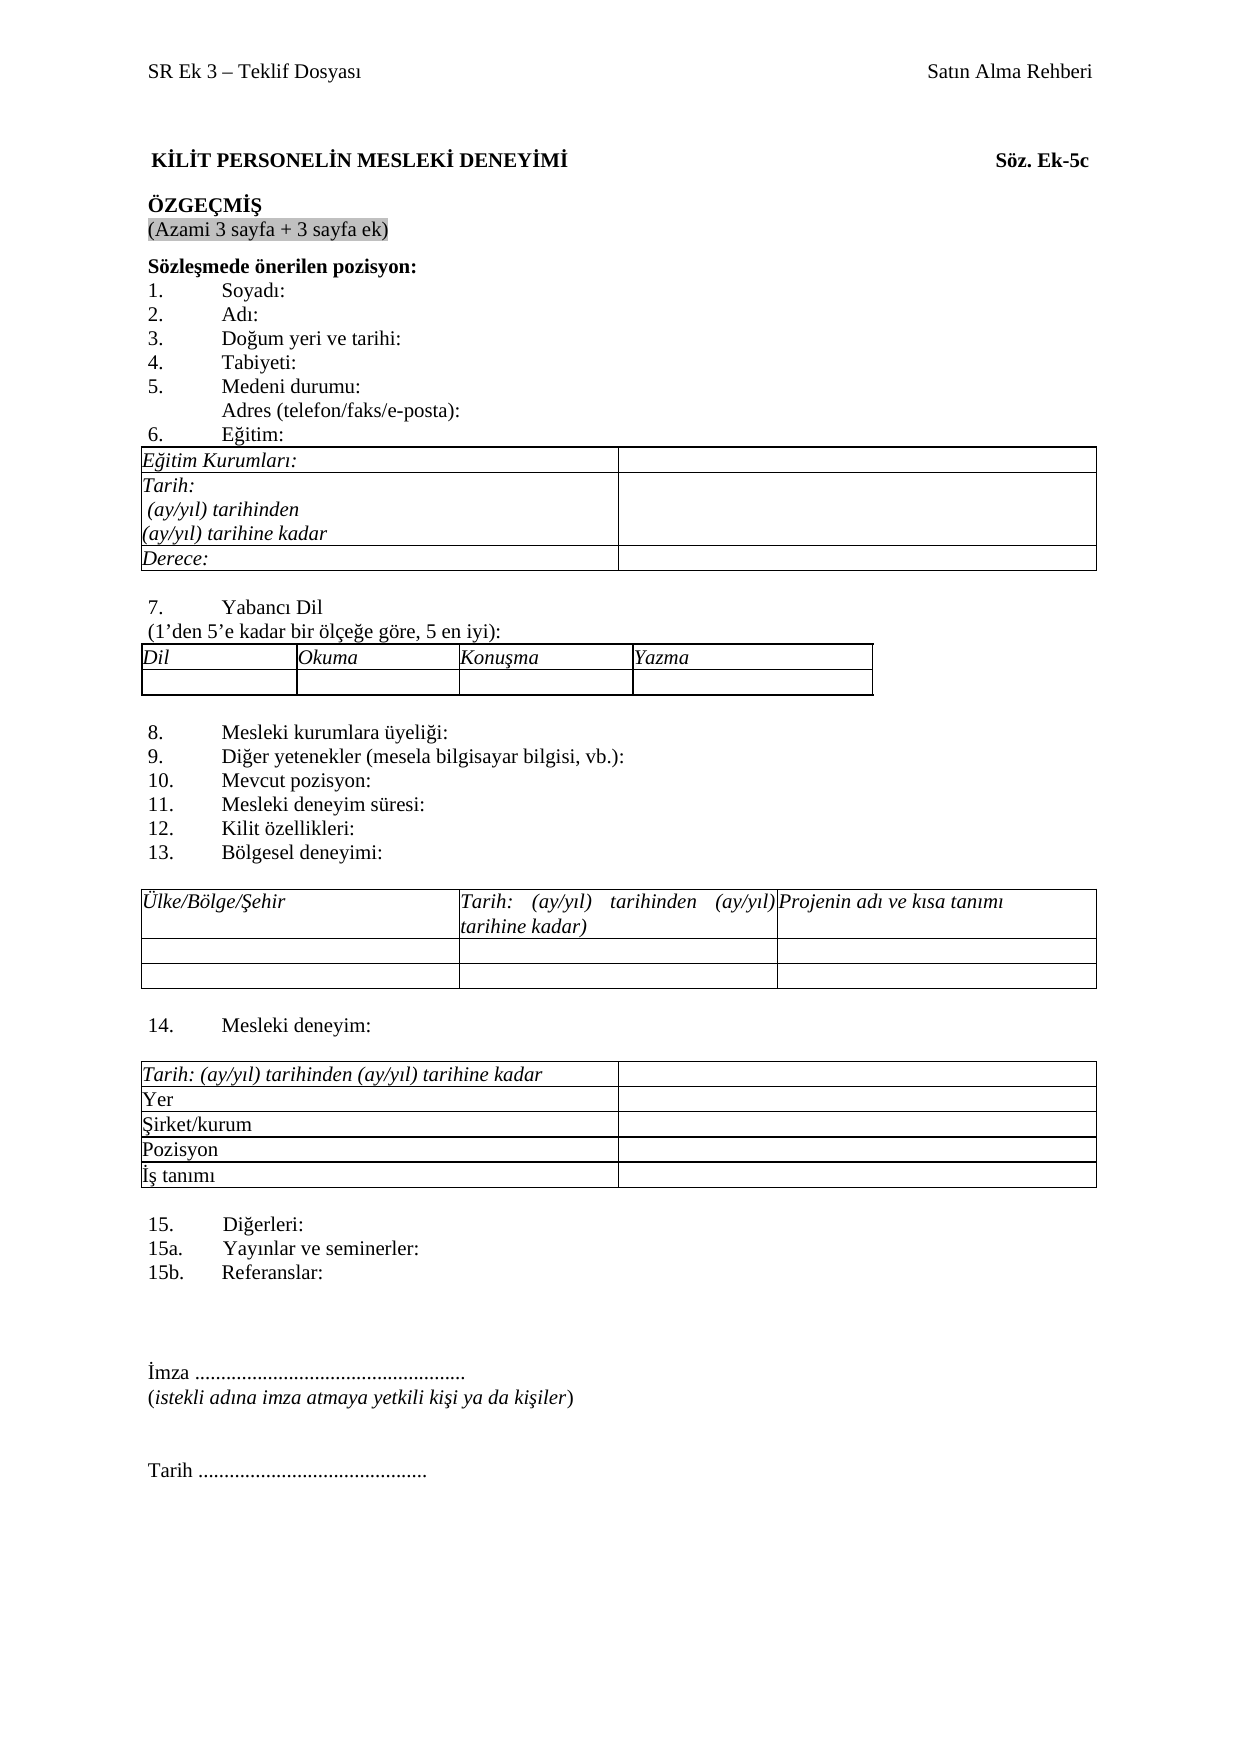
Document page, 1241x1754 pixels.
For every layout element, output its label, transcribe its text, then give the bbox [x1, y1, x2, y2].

table_cell İş tanımı [142, 1163, 618, 1187]
table_cell [778, 964, 1096, 988]
text 3. Doğum yeri ve tarihi: [148, 326, 1093, 350]
text 14. Mesleki deneyim: [148, 1013, 1093, 1037]
table_header Konuşma [460, 645, 632, 669]
table_cell [460, 939, 777, 963]
text 1. Soyadı: [148, 278, 1093, 302]
text Sözleşmede önerilen pozisyon: [148, 254, 1093, 278]
text 8. Mesleki kurumlara üyeliği: [148, 720, 1093, 744]
text (Azami 3 sayfa + 3 sayfa ek) [148, 217, 1093, 241]
table_header Tarih: (ay/yıl) tarihinden (ay/yıl) tarihine kadar) [460, 890, 777, 938]
table_cell [778, 939, 1096, 963]
text 12. Kilit özellikleri: [148, 816, 1093, 840]
text (istekli adına imza atmaya yetkili kişi ya da kişiler) [148, 1385, 1093, 1409]
text 6. Eğitim: [148, 422, 1093, 446]
table_cell [619, 473, 1096, 545]
table_cell [619, 1112, 1096, 1136]
text (1’den 5’e kadar bir ölçeğe göre, 5 en iyi): [148, 619, 1093, 643]
table_header Tarih: (ay/yıl) tarihinden (ay/yıl) tarihine kadar [142, 1062, 618, 1086]
table_header Projenin adı ve kısa tanımı [778, 890, 1096, 938]
table_cell [460, 670, 632, 694]
table_cell [143, 670, 296, 694]
text 13. Bölgesel deneyimi: [148, 840, 1093, 864]
table_cell Pozisyon [142, 1138, 618, 1161]
table_cell [460, 964, 777, 988]
text 10. Mevcut pozisyon: [148, 768, 1093, 792]
table_cell [619, 1138, 1096, 1161]
text 15b. Referanslar: [148, 1260, 1093, 1285]
table_header Eğitim Kurumları: [142, 448, 618, 472]
table_header [619, 448, 1096, 472]
text 5. Medeni durumu: [148, 374, 1093, 398]
table_header Okuma [298, 645, 459, 669]
table_cell [619, 546, 1096, 570]
table_cell [142, 939, 459, 963]
table_cell [619, 1087, 1096, 1111]
table_header Dil [143, 645, 296, 669]
text ÖZGEÇMİŞ [148, 193, 1093, 217]
text 15. Diğerleri: [148, 1212, 1093, 1236]
table_cell [298, 670, 459, 694]
text 9. Diğer yetenekler (mesela bilgisayar bilgisi, vb.): [148, 744, 1093, 768]
table_cell Derece: [142, 546, 618, 570]
text 4. Tabiyeti: [148, 350, 1093, 374]
text 11. Mesleki deneyim süresi: [148, 792, 1093, 816]
text 7. Yabancı Dil [148, 595, 1093, 619]
table_header [619, 1062, 1096, 1086]
table_cell [142, 964, 459, 988]
table_cell Tarih: (ay/yıl) tarihinden (ay/yıl) tarihine kadar [142, 473, 618, 545]
text 2. Adı: [148, 302, 1093, 326]
table_cell [619, 1163, 1096, 1187]
table_header Ülke/Bölge/Şehir [142, 890, 459, 938]
table_cell Yer [142, 1087, 618, 1111]
text İmza .................................................... [148, 1360, 1093, 1385]
table_cell Şirket/kurum [142, 1112, 618, 1136]
text Tarih ............................................ [148, 1458, 1093, 1483]
text Adres (telefon/faks/e-posta): [148, 398, 1093, 422]
table_header Yazma [634, 645, 872, 669]
text 15a. Yayınlar ve seminerler: [148, 1236, 1093, 1260]
text KİLİT PERSONELİN MESLEKİ DENEYİMİ Söz. Ek-5c [148, 148, 1093, 172]
table_cell [634, 670, 872, 694]
